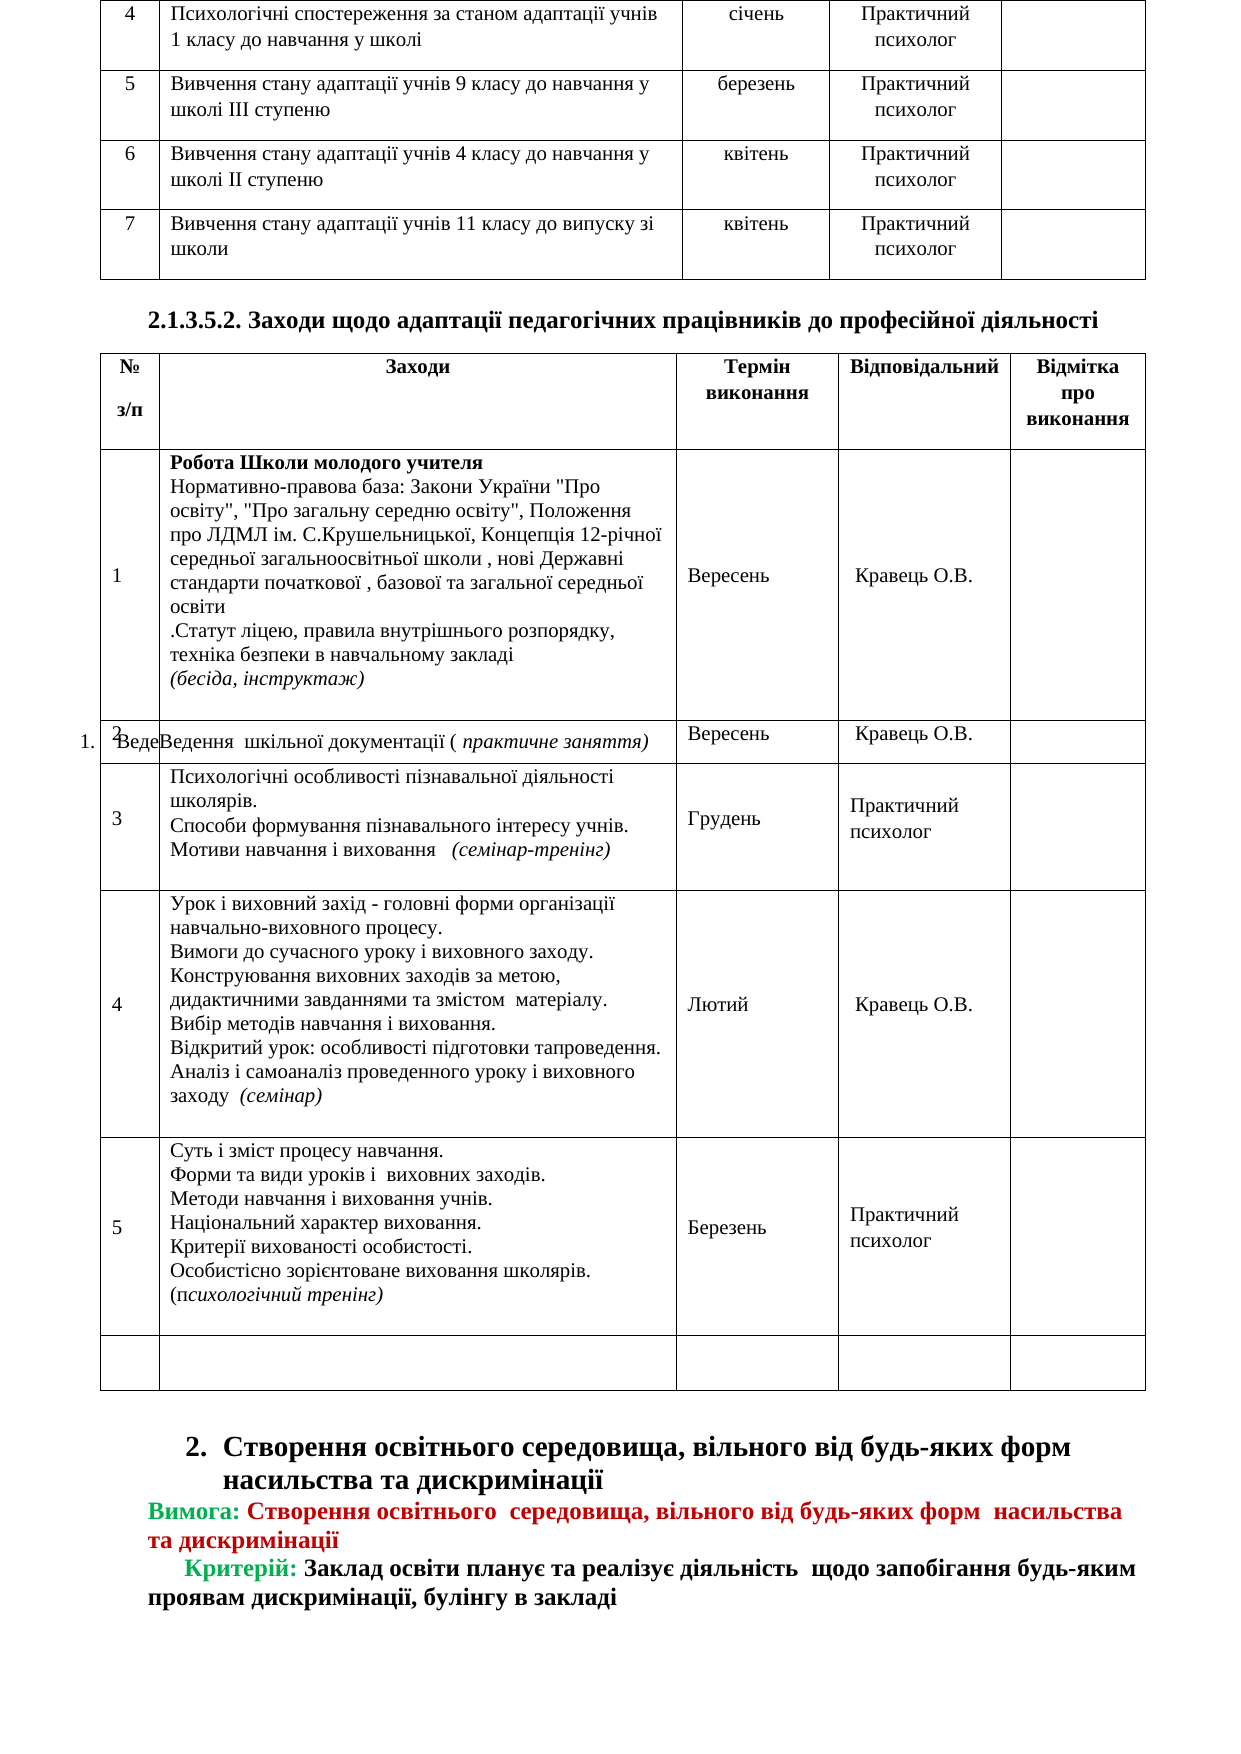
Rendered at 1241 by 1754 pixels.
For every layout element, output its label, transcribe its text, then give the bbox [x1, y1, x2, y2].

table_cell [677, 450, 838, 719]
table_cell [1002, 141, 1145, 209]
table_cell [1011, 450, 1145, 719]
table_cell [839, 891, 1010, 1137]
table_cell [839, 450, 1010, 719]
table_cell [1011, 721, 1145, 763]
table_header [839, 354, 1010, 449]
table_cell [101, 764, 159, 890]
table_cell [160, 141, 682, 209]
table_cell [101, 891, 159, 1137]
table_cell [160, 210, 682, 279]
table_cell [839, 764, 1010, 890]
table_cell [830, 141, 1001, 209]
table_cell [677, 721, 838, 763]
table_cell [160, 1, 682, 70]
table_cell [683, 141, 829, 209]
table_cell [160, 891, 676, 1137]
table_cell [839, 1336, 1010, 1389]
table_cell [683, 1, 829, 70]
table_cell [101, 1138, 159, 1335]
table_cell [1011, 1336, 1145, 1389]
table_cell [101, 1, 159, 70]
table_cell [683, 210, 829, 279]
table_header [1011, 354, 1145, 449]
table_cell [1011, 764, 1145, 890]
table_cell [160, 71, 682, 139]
text Вимога: Створення освітнього середовища, вільного від будь-яких форм насильства та дискримінації [148, 1496, 1152, 1553]
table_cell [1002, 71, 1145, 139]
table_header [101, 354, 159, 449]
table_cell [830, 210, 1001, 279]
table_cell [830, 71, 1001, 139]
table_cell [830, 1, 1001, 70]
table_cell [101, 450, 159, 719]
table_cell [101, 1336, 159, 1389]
text Критерій: Заклад освіти планує та реалізує діяльність щодо запобігання будь-яким проявам дискримінації, булінгу в закладі [148, 1553, 1152, 1611]
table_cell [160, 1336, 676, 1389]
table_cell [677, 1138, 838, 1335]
text 2.1.3.5.2. Заходи щодо адаптації педагогічних працівників до професійної діяльності [148, 305, 1152, 334]
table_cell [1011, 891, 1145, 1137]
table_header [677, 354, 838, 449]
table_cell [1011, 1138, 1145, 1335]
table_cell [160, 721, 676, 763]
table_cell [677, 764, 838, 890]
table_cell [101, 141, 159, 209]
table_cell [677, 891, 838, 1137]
list Створення освітнього середовища, вільного від будь-яких форм насильства та дискримінації [185, 1429, 1152, 1496]
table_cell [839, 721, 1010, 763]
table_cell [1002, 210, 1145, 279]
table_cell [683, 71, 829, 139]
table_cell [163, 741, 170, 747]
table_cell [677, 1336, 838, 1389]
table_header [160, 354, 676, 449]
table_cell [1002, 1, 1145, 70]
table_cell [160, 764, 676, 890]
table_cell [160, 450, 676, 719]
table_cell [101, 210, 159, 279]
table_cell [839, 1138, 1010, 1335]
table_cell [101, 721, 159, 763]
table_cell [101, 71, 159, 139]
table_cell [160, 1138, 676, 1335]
